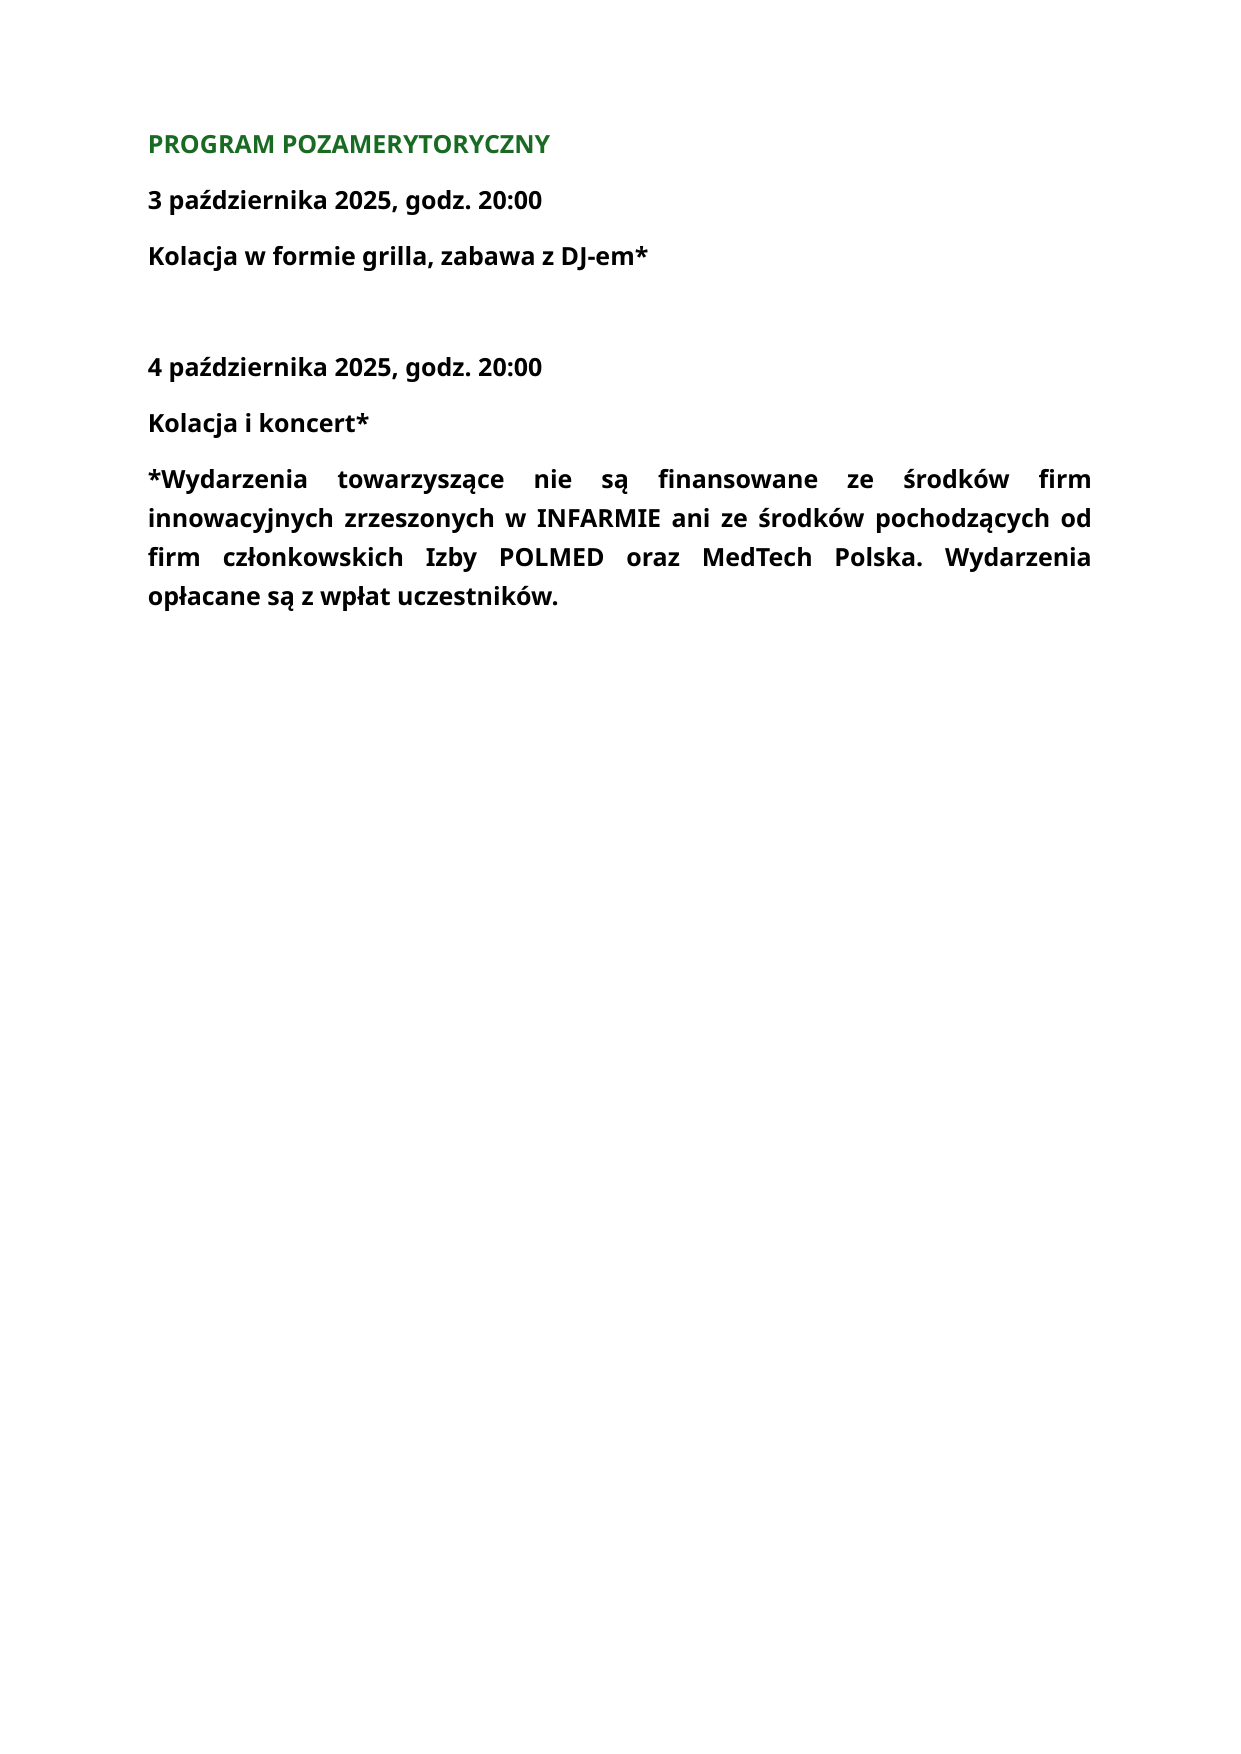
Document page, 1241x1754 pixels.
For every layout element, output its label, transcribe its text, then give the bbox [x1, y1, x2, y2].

text 3 października 2025, godz. 20:00 [148, 182, 1093, 216]
text Kolacja w formie grilla, zabawa z DJ-em* [148, 238, 1093, 272]
text PROGRAM POZAMERYTORYCZNY [148, 126, 1093, 161]
text *Wydarzenia towarzyszące nie są finansowane ze środków firm innowacyjnych zrzeszonych w INFARMIE ani ze środków pochodzących od firm członkowskich Izby POLMED oraz MedTech Polska. Wydarzenia opłacane są z wpłat uczestników. [148, 461, 1093, 613]
text Kolacja i koncert* [148, 406, 1093, 440]
text 4 października 2025, godz. 20:00 [148, 350, 1093, 384]
